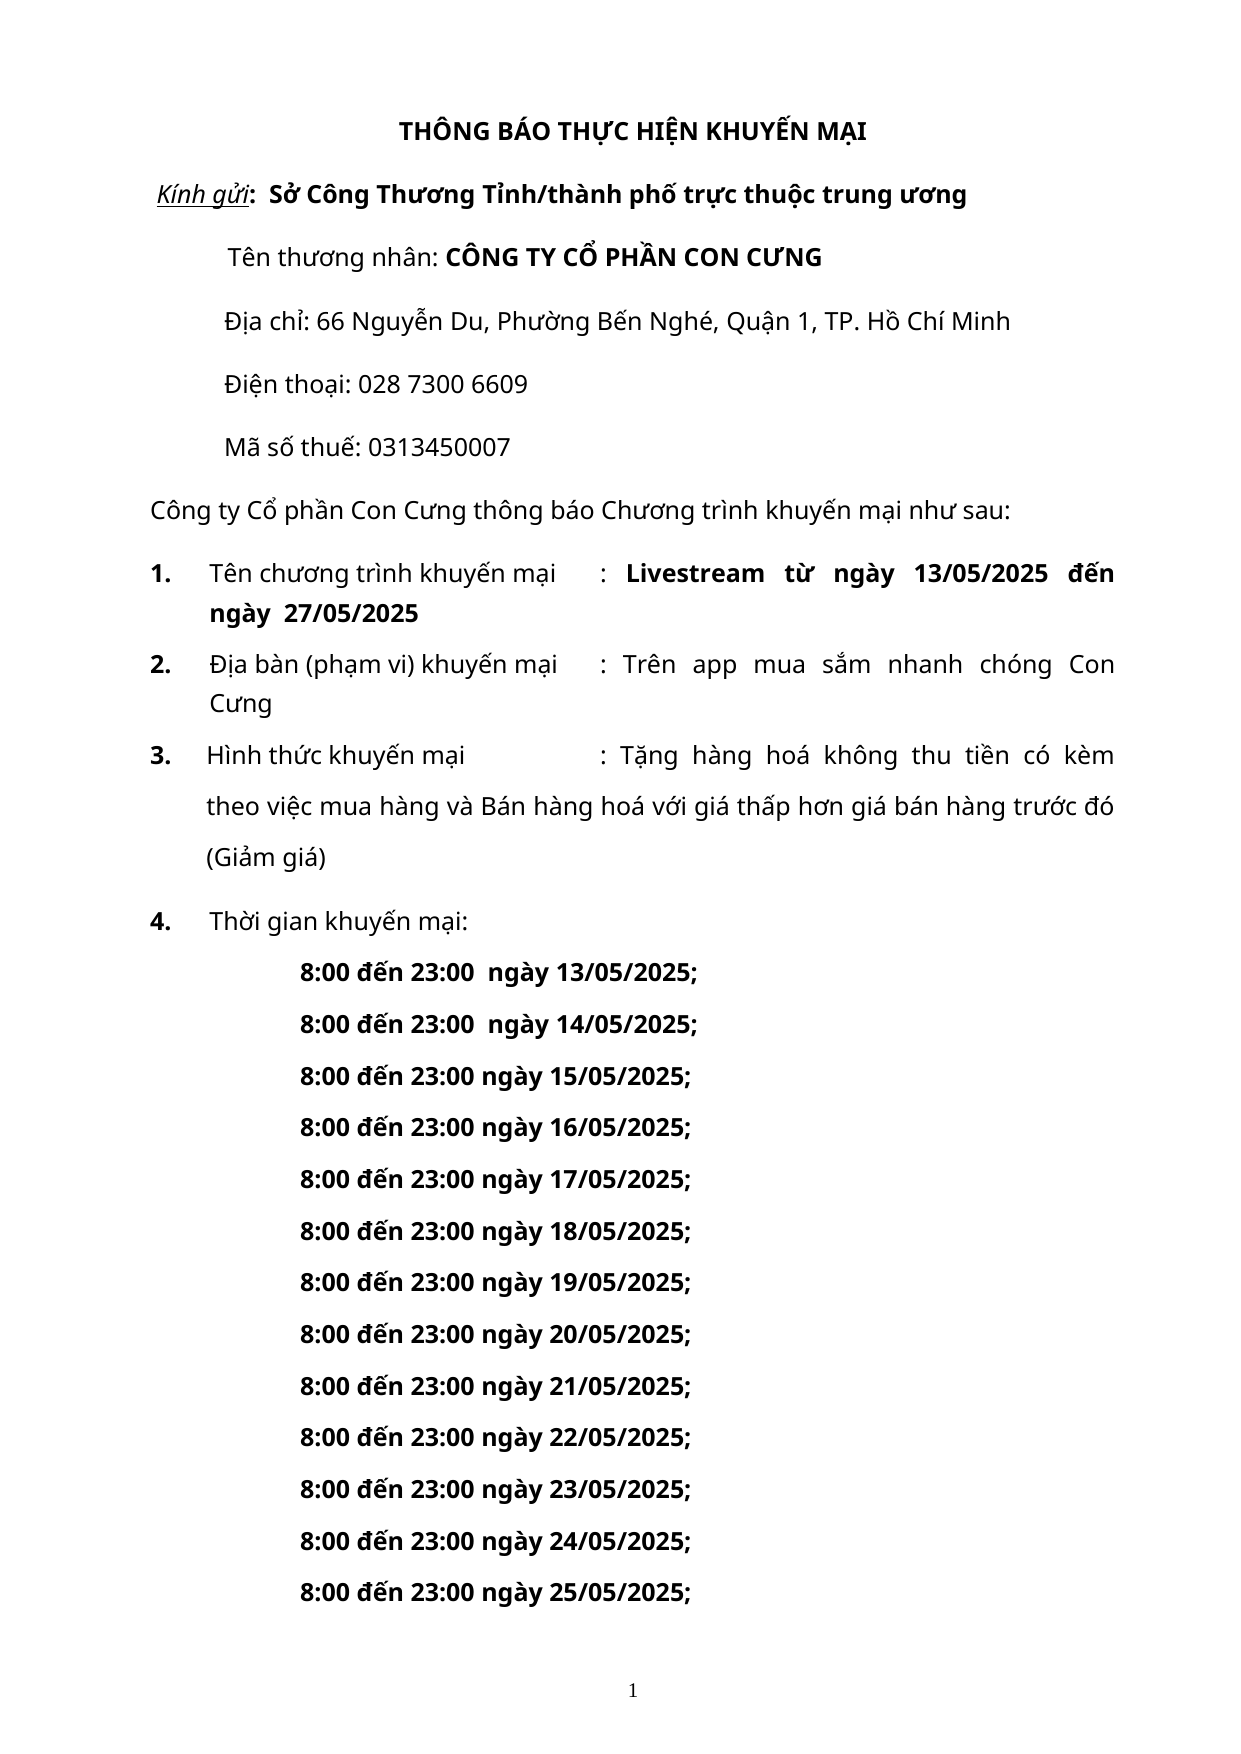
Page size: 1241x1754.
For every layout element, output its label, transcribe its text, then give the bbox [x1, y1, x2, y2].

text Tên thương nhân: CÔNG TY CỔ PHẦN CON CƯNG [150, 240, 1116, 274]
text THÔNG BÁO THỰC HIỆN KHUYẾN MẠI [150, 113, 1116, 148]
text 8:00 đến 23:00 ngày 19/05/2025; [300, 1265, 1116, 1299]
text Công ty Cổ phần Con Cưng thông báo Chương trình khuyến mại như sau: [150, 493, 1116, 527]
text Địa chỉ: 66 Nguyễn Du, Phường Bến Nghé, Quận 1, TP. Hồ Chí Minh [224, 303, 1116, 337]
list Địa bàn (phạm vi) khuyến mại : Trên app mua sắm nhanh chóng Con Cưng [150, 647, 1116, 720]
list Thời gian khuyến mại: [150, 903, 1116, 937]
text Điện thoại: 028 7300 6609 [224, 366, 1116, 401]
text 8:00 đến 23:00 ngày 17/05/2025; [300, 1162, 1116, 1196]
text Kính gửi: Sở Công Thương Tỉnh/thành phố trực thuộc trung ương [150, 177, 1116, 211]
text 8:00 đến 23:00 ngày 21/05/2025; [300, 1368, 1116, 1402]
list Tên chương trình khuyến mại : Livestream từ ngày 13/05/2025 đến ngày 27/05/2025 [150, 556, 1116, 629]
text 8:00 đến 23:00 ngày 24/05/2025; [300, 1523, 1116, 1557]
text 8:00 đến 23:00 ngày 15/05/2025; [300, 1058, 1116, 1092]
text 8:00 đến 23:00 ngày 18/05/2025; [300, 1213, 1116, 1247]
text 8:00 đến 23:00 ngày 25/05/2025; [300, 1575, 1116, 1609]
text 8:00 đến 23:00 ngày 22/05/2025; [300, 1420, 1116, 1454]
text 8:00 đến 23:00 ngày 13/05/2025; [300, 955, 1116, 989]
text 8:00 đến 23:00 ngày 20/05/2025; [300, 1317, 1116, 1351]
text 8:00 đến 23:00 ngày 16/05/2025; [300, 1110, 1116, 1144]
text 8:00 đến 23:00 ngày 14/05/2025; [300, 1007, 1116, 1041]
list Hình thức khuyến mại : Tặng hàng hoá không thu tiền có kèm theo việc mua hàng và Bán hàng hoá với giá thấp hơn giá bán hàng trước đó (Giảm giá) [150, 738, 1116, 874]
text 8:00 đến 23:00 ngày 23/05/2025; [300, 1472, 1116, 1506]
text Mã số thuế: 0313450007 [224, 430, 1116, 464]
